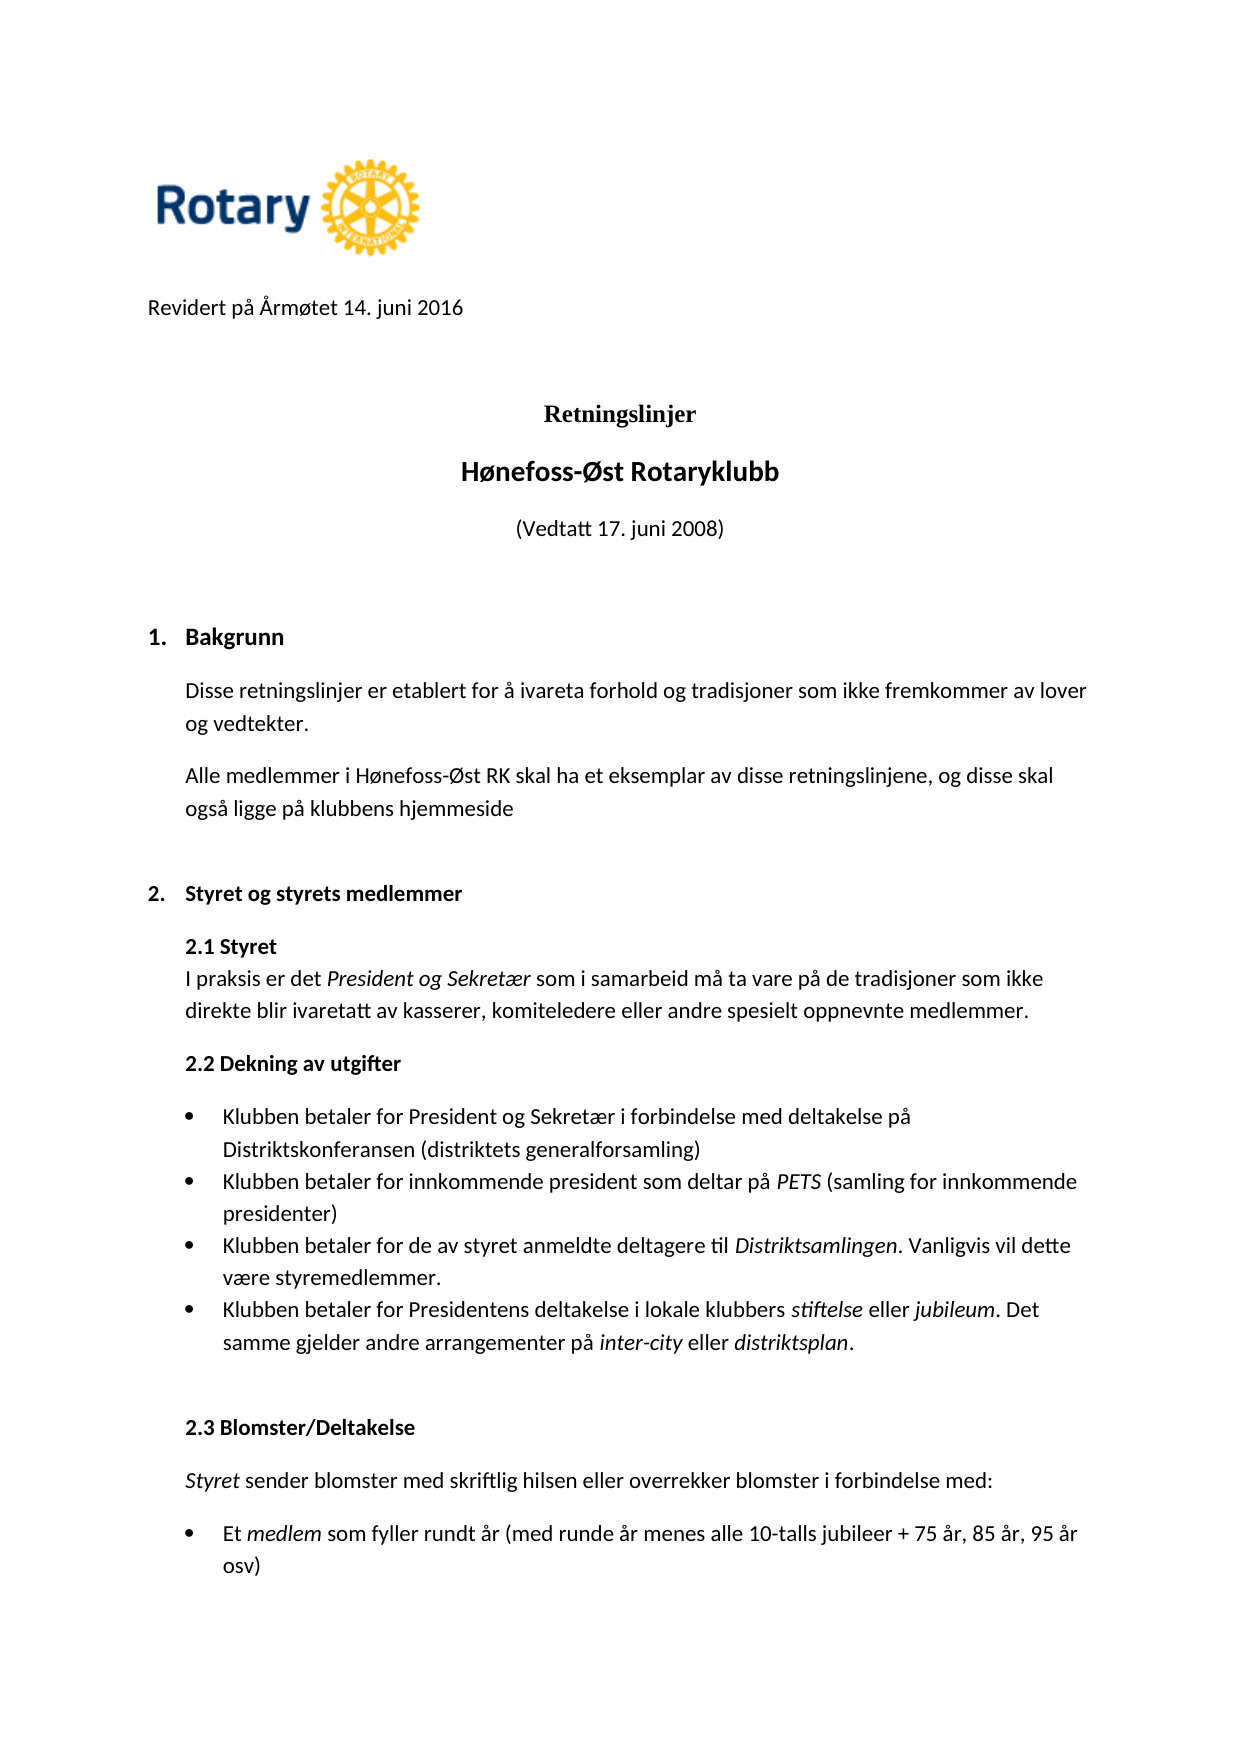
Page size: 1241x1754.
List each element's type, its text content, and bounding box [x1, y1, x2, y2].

text (Vedtatt 17. juni 2008) [148, 514, 1093, 543]
list Klubben betaler for Presidentens deltakelse i lokale klubbers stiftelse eller jubileum. Det samme gjelder andre arrangementer på inter-city eller distriktsplan. [185, 1296, 1093, 1388]
text Disse retningslinjer er etablert for å ivareta forhold og tradisjoner som ikke fremkommer av lover og vedtekter. [185, 676, 1093, 737]
text 2.2 Dekning av utgifter [148, 1049, 1093, 1077]
text Styret sender blomster med skriftlig hilsen eller overrekker blomster i forbindelse med: [148, 1466, 1093, 1494]
list Klubben betaler for de av styret anmeldte deltagere til Distriktsamlingen. Vanligvis vil dette være styremedlemmer. [185, 1231, 1093, 1291]
list Styret og styrets medlemmer [148, 879, 1093, 907]
text Retningslinjer [148, 399, 1093, 428]
text 2.1 Styret I praksis er det President og Sekretær som i samarbeid må ta vare på de tradisjoner som ikke direkte blir ivaretatt av kasserer, komiteledere eller andre spesielt oppnevnte medlemmer. [185, 932, 1093, 1024]
list Klubben betaler for innkommende president som deltar på PETS (samling for innkommende presidenter) [185, 1167, 1093, 1227]
list Et medlem som fyller rundt år (med runde år menes alle 10-talls jubileer + 75 år, 85 år, 95 år osv) [185, 1519, 1093, 1579]
text 2.3 Blomster/Deltakelse [148, 1413, 1093, 1441]
list Klubben betaler for President og Sekretær i forbindelse med deltakelse på Distriktskonferansen (distriktets generalforsamling) [185, 1102, 1093, 1163]
list Bakgrunn [148, 621, 1093, 651]
text Alle medlemmer i Hønefoss-Øst RK skal ha et eksemplar av disse retningslinjene, og disse skal også ligge på klubbens hjemmeside [185, 762, 1093, 854]
text Revidert på Årmøtet 14. juni 2016 [148, 293, 1093, 321]
text Hønefoss-Øst Rotaryklubb [148, 453, 1093, 488]
